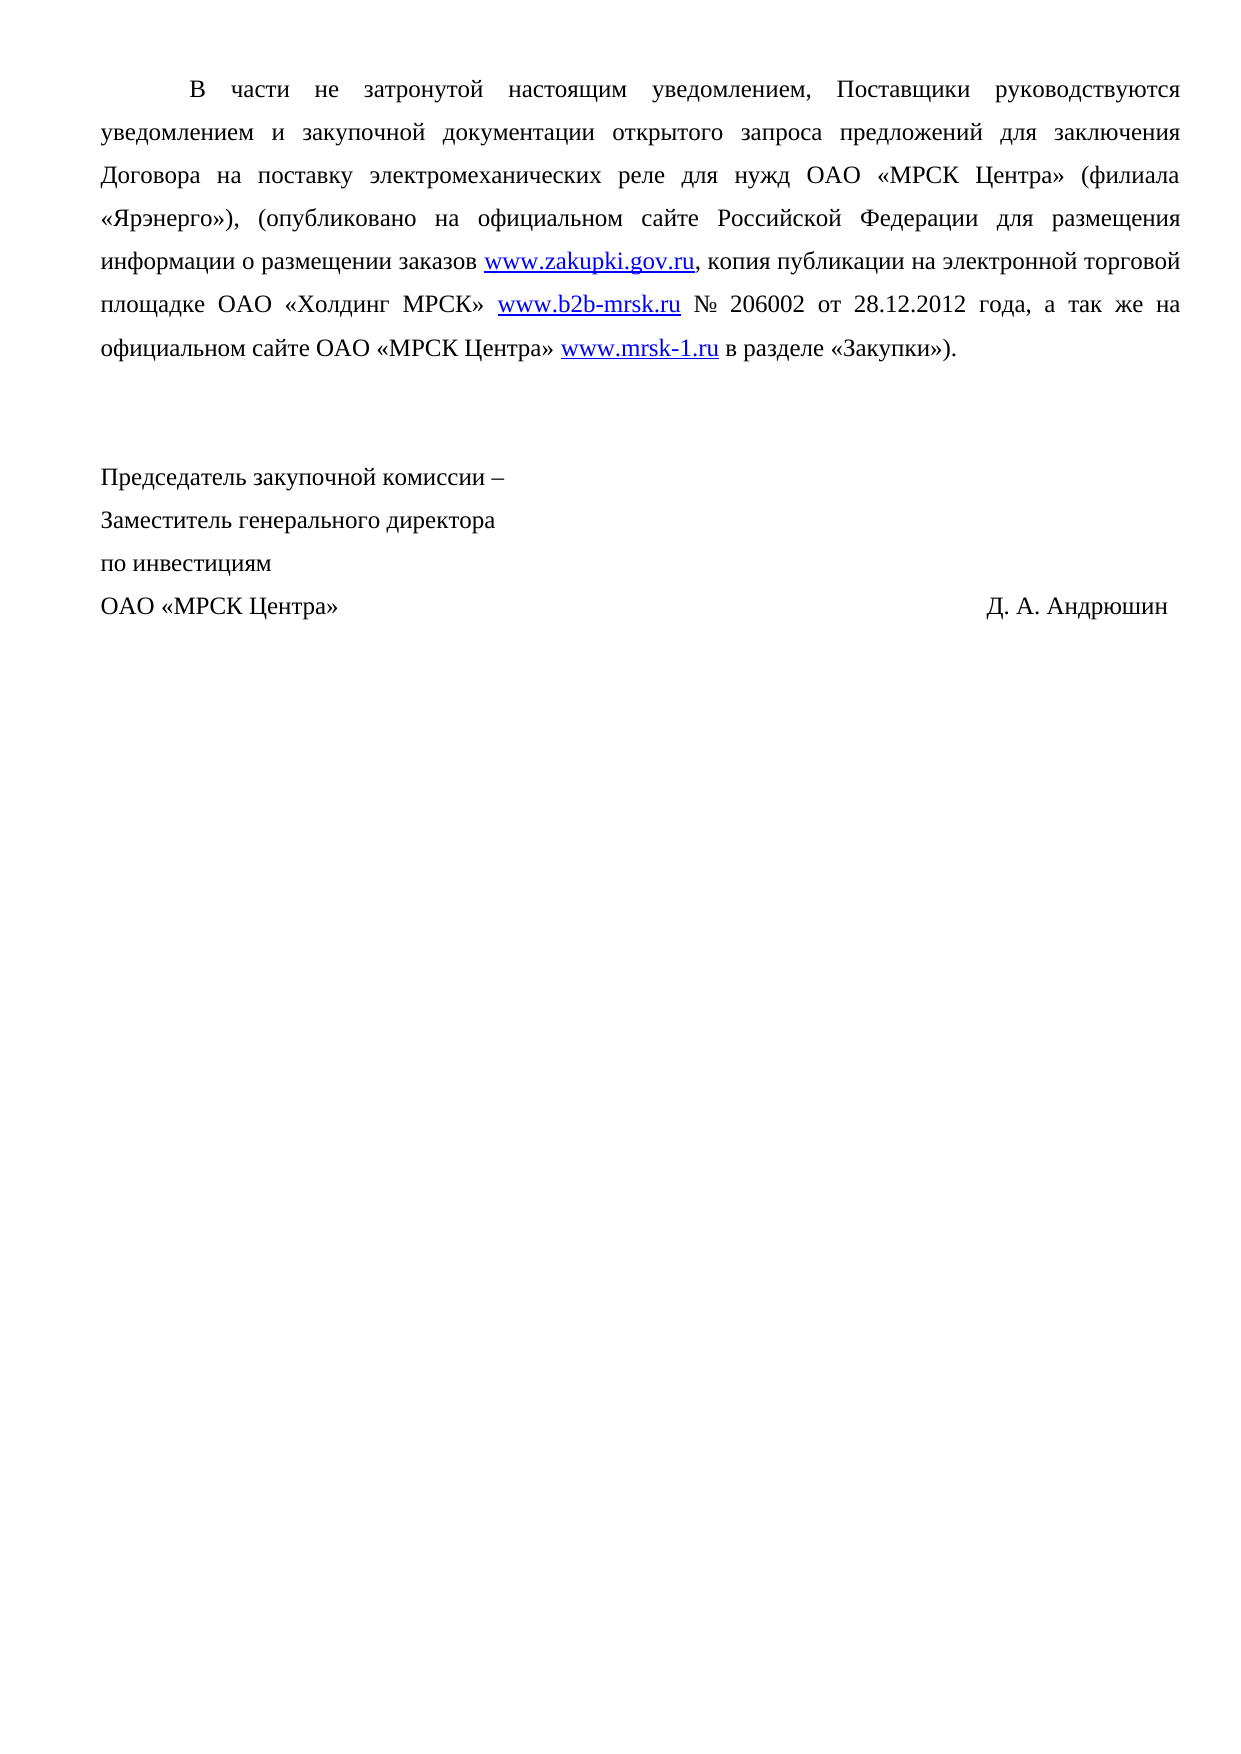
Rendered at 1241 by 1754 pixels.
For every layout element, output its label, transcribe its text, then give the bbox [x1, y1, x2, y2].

text В части не затронутой настоящим уведомлением, Поставщики руководствуются уведомлением и закупочной документации открытого запроса предложений для заключения Договора на поставку электромеханических реле для нужд ОАО «МРСК Центра» (филиала «Ярэнерго»), (опубликовано на официальном сайте Российской Федерации для размещения информации о размещении заказов www.zakupki.gov.ru, копия публикации на электронной торговой площадке ОАО «Холдинг МРСК» www.b2b-mrsk.ru № 206002 от 28.12.2012 года, а так же на официальном сайте ОАО «МРСК Центра» www.mrsk-1.ru в разделе «Закупки»). [100, 74, 1181, 361]
text Председатель закупочной комиссии – [100, 462, 1181, 491]
text ОАО «МРСК Центра» Д. А. Андрюшин [100, 591, 1181, 620]
text по инвестициям [100, 548, 1181, 577]
text Заместитель генерального директора [100, 505, 1181, 534]
